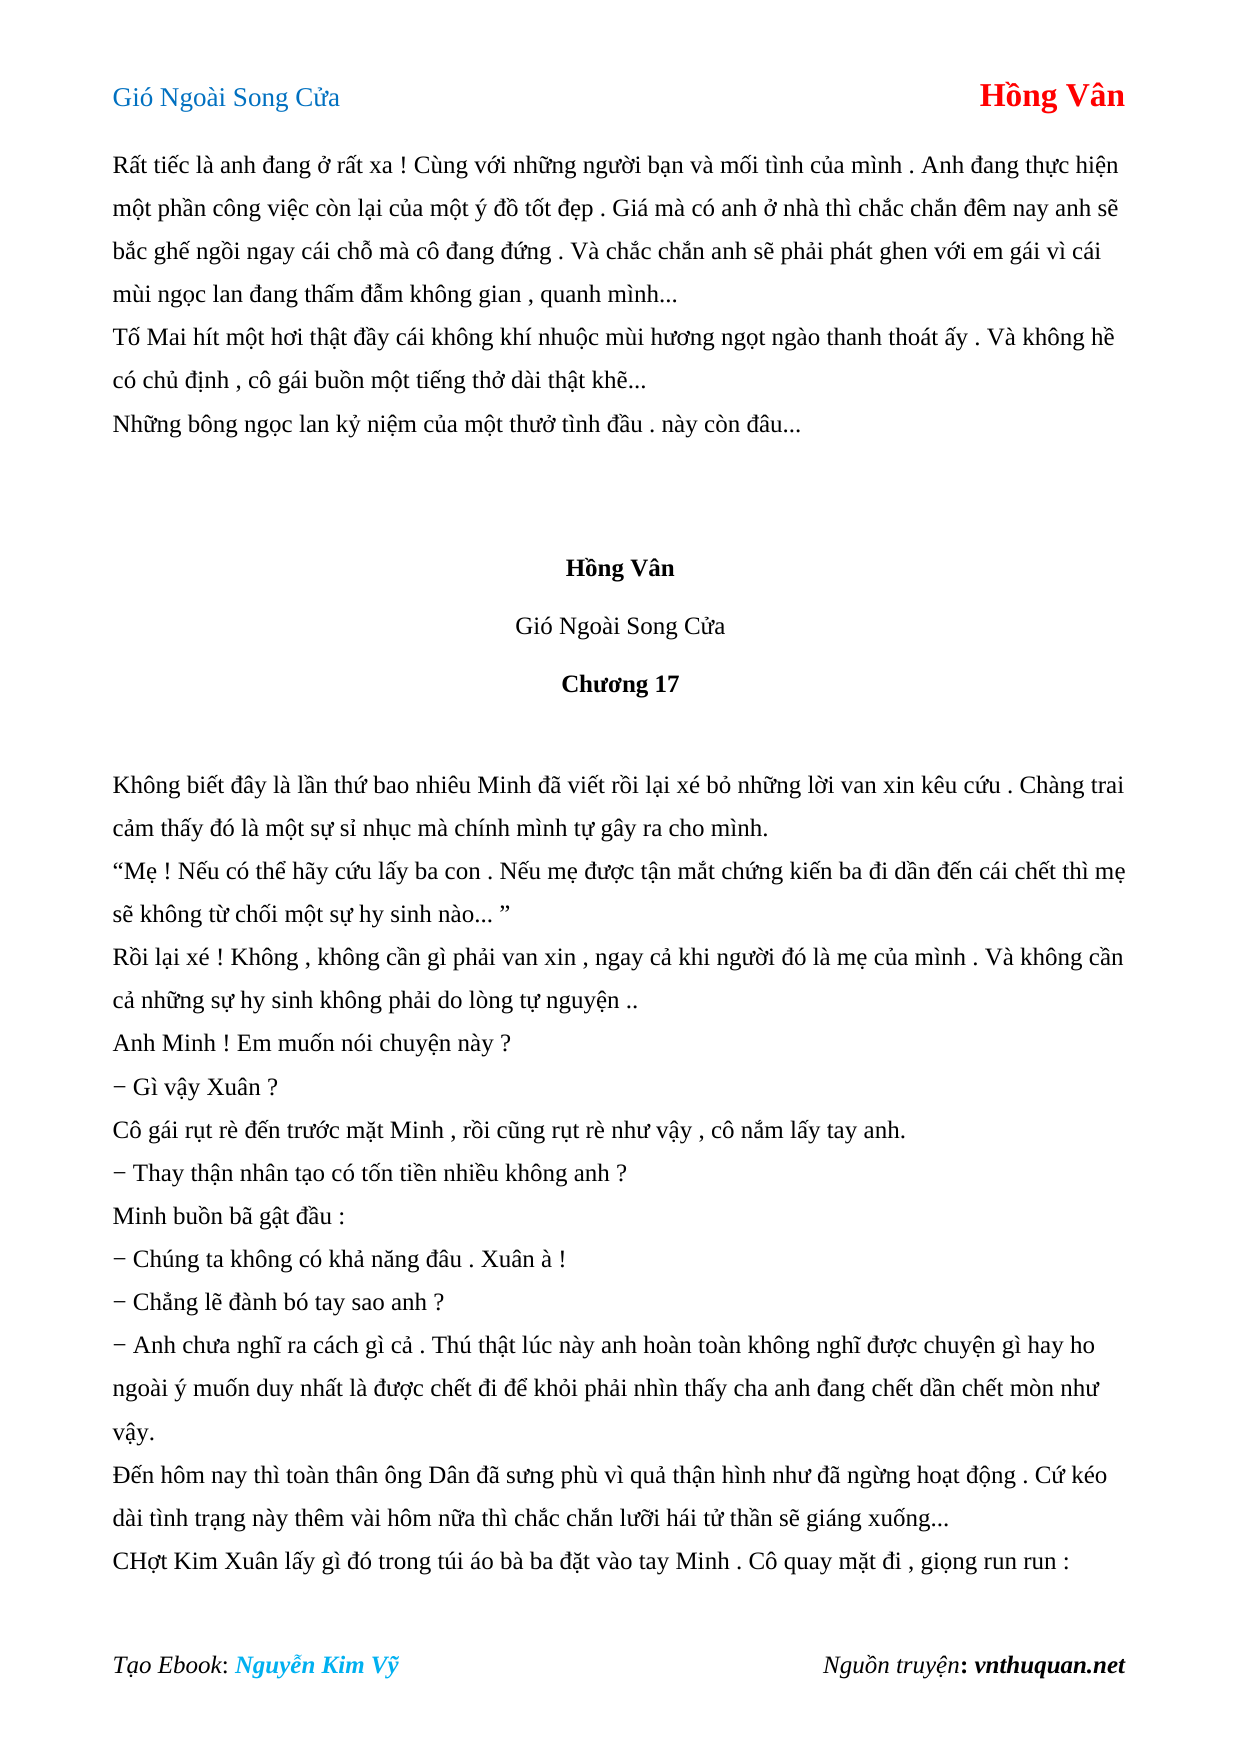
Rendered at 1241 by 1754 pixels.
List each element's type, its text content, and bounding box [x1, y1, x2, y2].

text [112, 727, 1128, 1575]
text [112, 150, 1128, 481]
text Hồng Vân [112, 553, 1128, 582]
text Gió Ngoài Song Cửa [112, 611, 1128, 639]
text Chương 17 [112, 669, 1128, 697]
